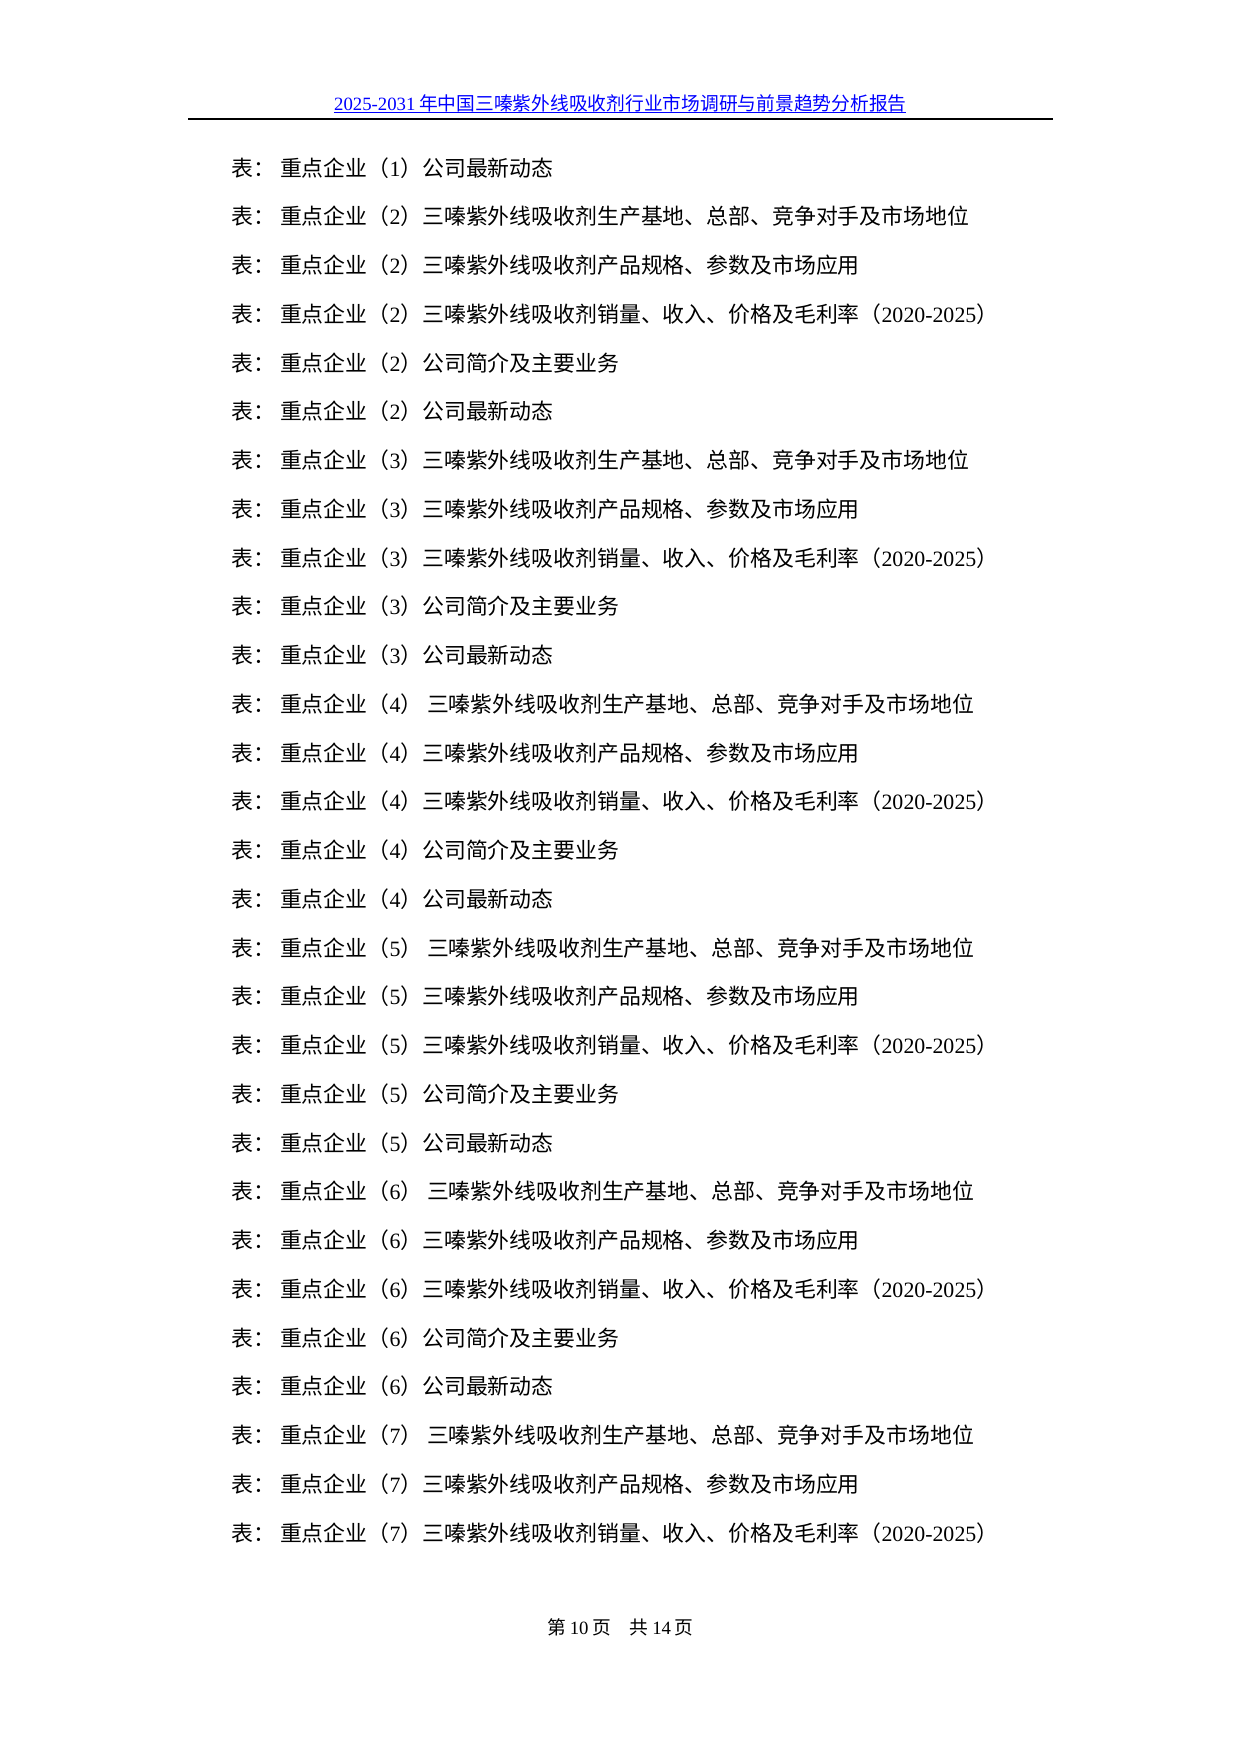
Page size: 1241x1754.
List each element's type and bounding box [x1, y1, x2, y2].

text [187, 150, 1053, 1548]
